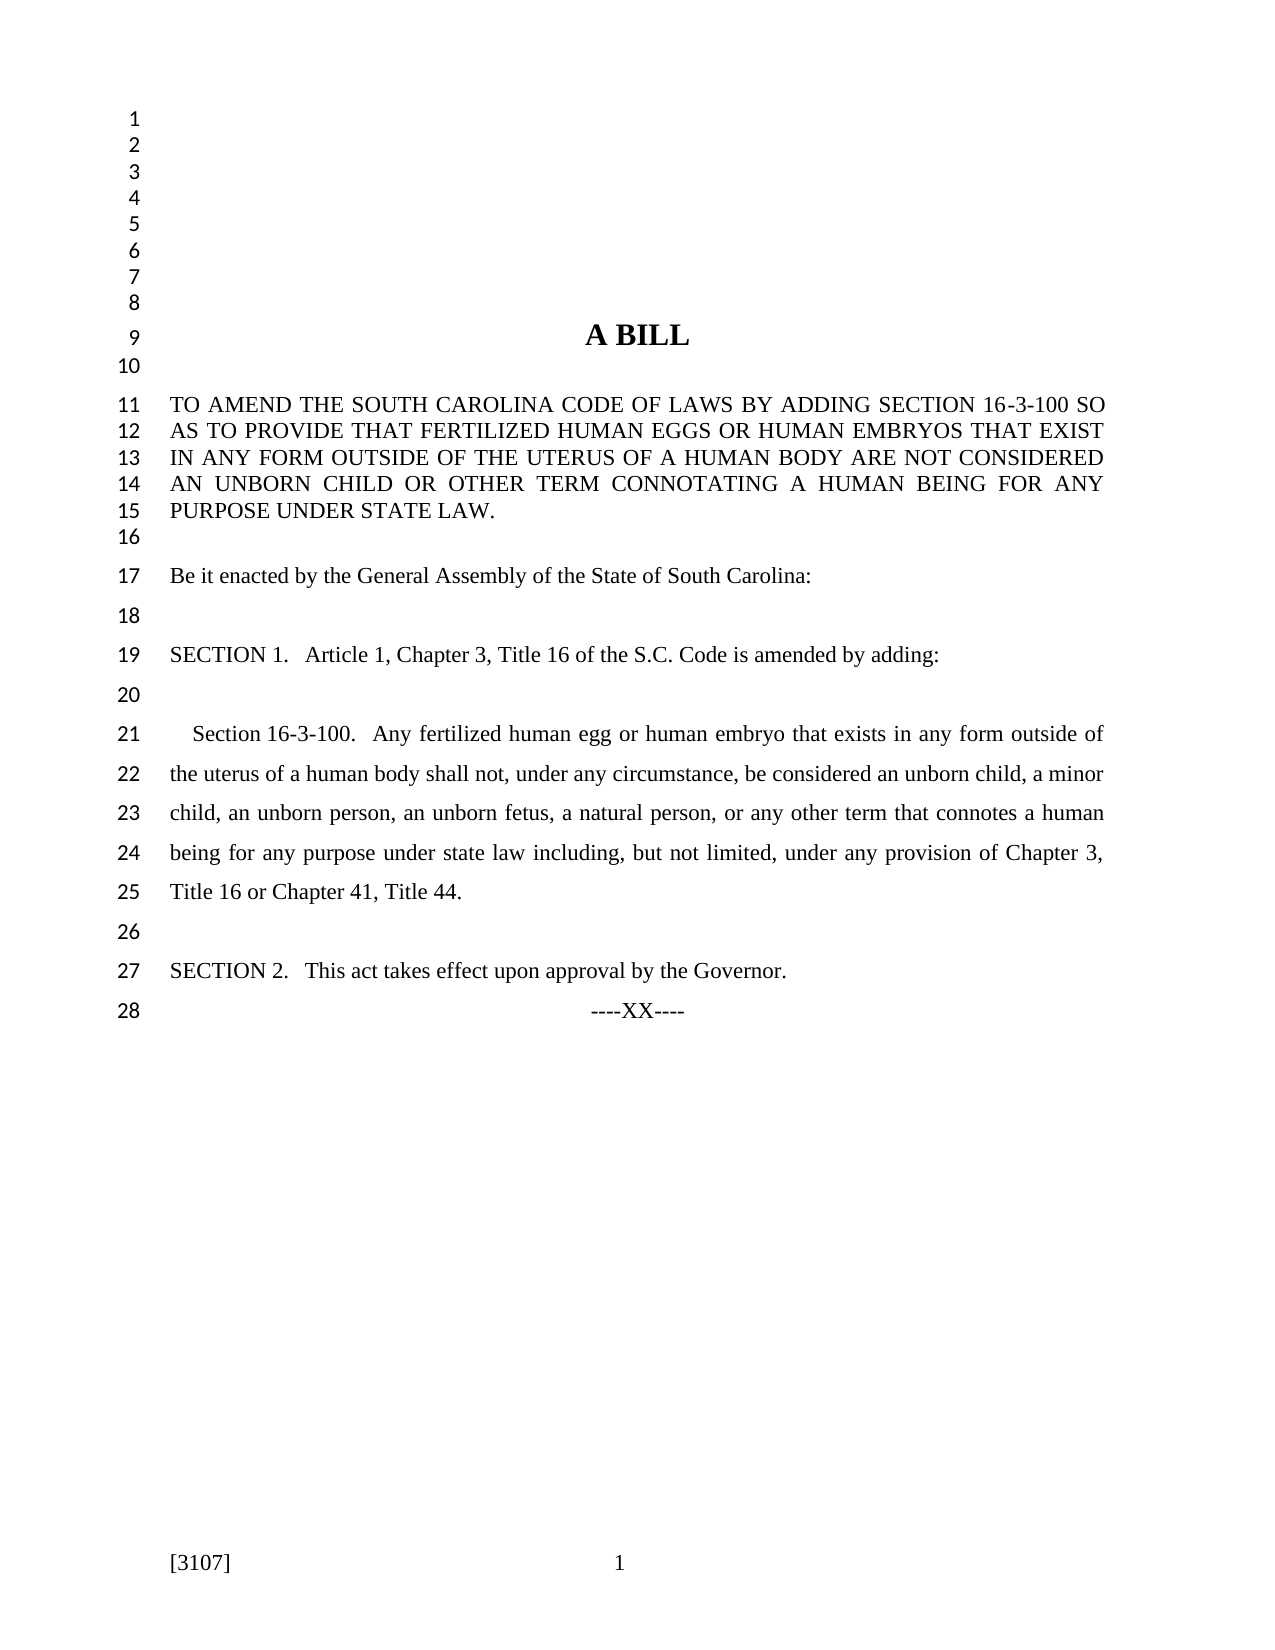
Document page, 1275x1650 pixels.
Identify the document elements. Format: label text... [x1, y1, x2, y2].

text SECTION 2. This act takes effect upon approval by the Governor. [169, 957, 1106, 984]
text Be it enacted by the General Assembly of the State of South Carolina: [169, 562, 1106, 589]
text SECTION 1. Article 1, Chapter 3, Title 16 of the S.C. Code is amended by adding: [169, 641, 1106, 668]
text A bill [169, 316, 1106, 352]
text ----XX---- [169, 997, 1106, 1023]
text Section 16‑3‑100. Any fertilized human egg or human embryo that exists in any form outside of the uterus of a human body shall not, under any circumstance, be considered an unborn child, a minor child, an unborn person, an unborn fetus, a natural person, or any other term that connotes a human being for any purpose under state law including, but not limited, under any provision of Chapter 3, Title 16 or Chapter 41, Title 44. [169, 720, 1106, 905]
